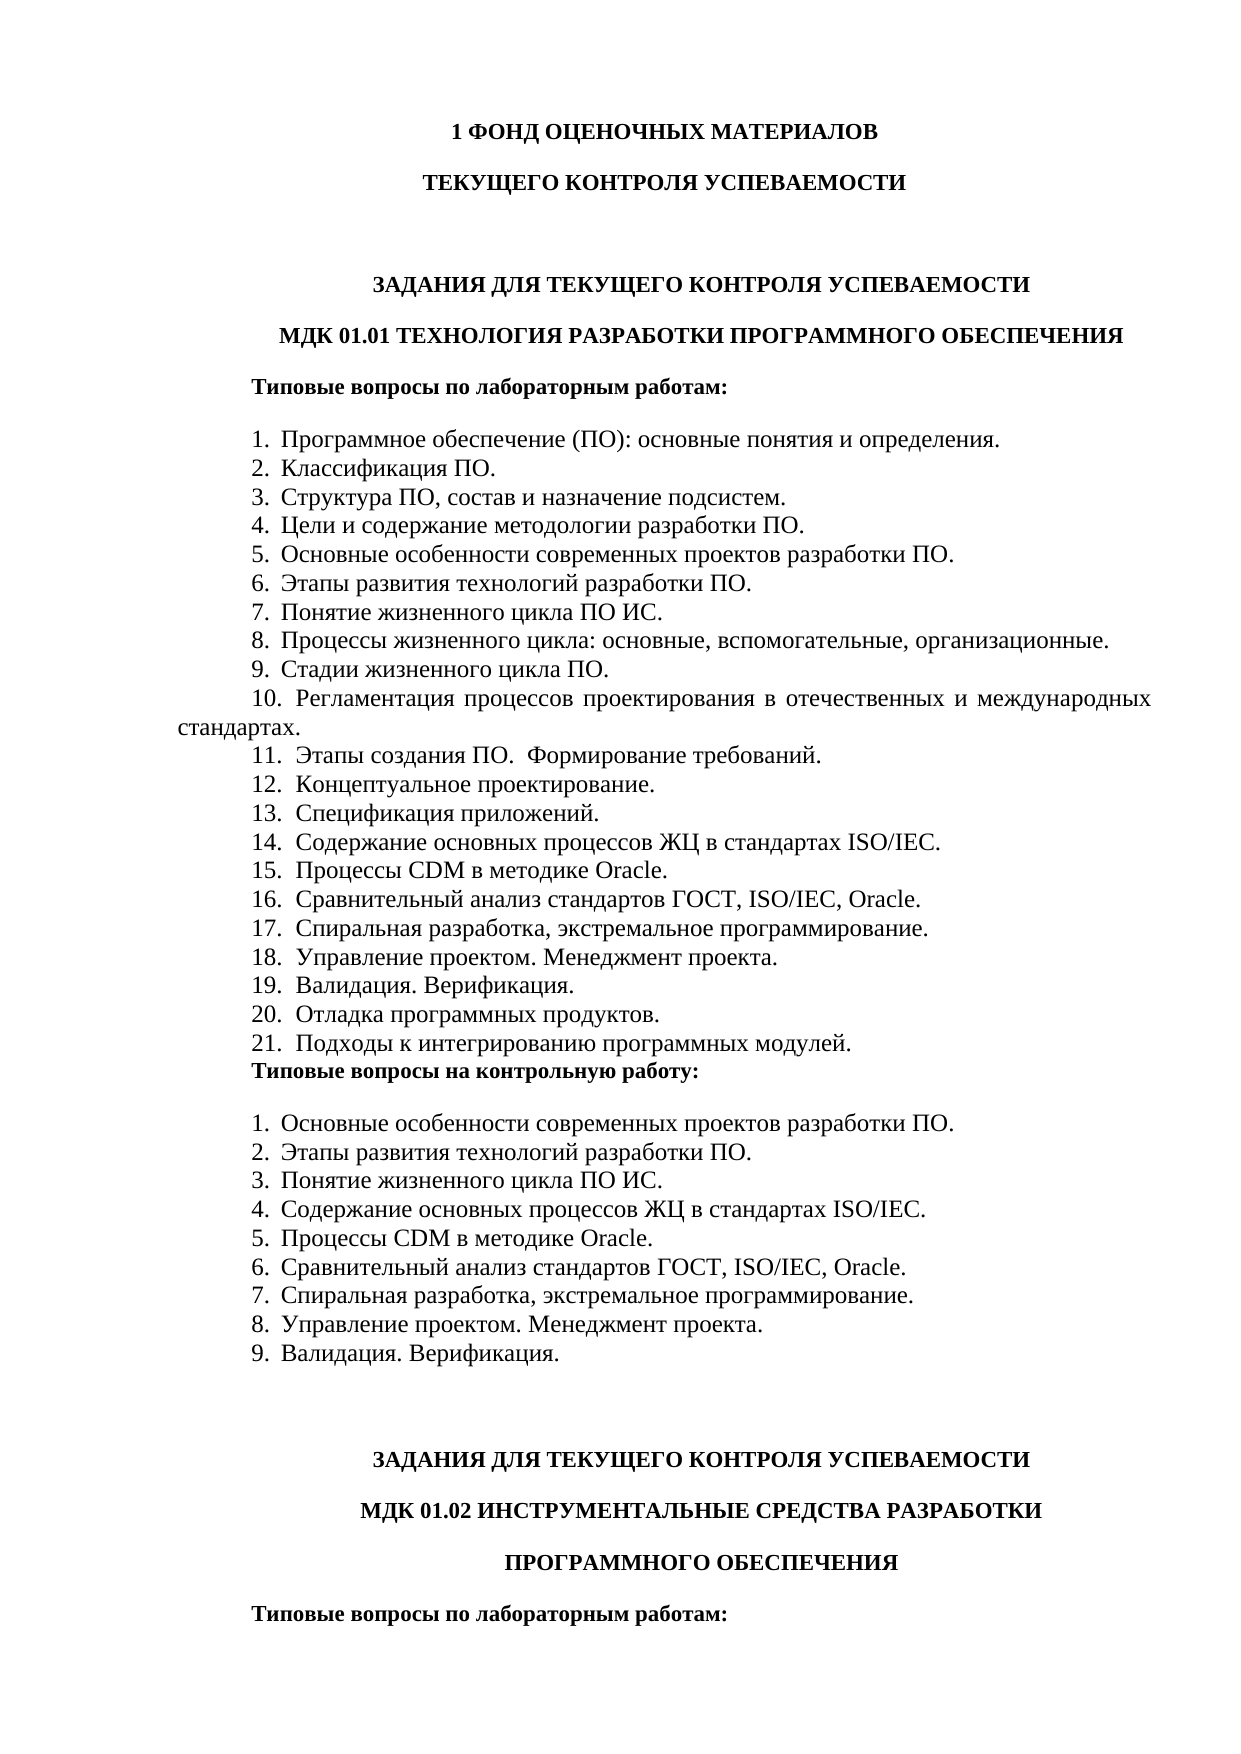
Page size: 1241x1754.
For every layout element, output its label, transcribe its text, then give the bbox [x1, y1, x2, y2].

list Цели и содержание методологии разработки ПО. [177, 511, 1152, 539]
list Спиральная разработка, экстремальное программирование. [177, 913, 1152, 942]
list Основные особенности современных проектов разработки ПО. [177, 539, 1152, 568]
list Содержание основных процессов ЖЦ в стандартах ISO/IEC. [177, 1194, 1152, 1223]
text ТЕКУЩЕГО КОНТРОЛЯ УСПЕВАЕМОСТИ [177, 169, 1152, 196]
list Отладка программных продуктов. [177, 999, 1152, 1028]
list Основные особенности современных проектов разработки ПО. [177, 1108, 1152, 1137]
list Этапы создания ПО. Формирование требований. [177, 741, 1152, 769]
list Спиральная разработка, экстремальное программирование. [177, 1280, 1152, 1309]
list Программное обеспечение (ПО): основные понятия и определения. [177, 424, 1152, 453]
list Подходы к интегрированию программных модулей. [177, 1028, 1152, 1057]
text МДК 01.02 ИНСТРУМЕНТАЛЬНЫЕ СРЕДСТВА РАЗРАБОТКИ [177, 1497, 1152, 1524]
list Регламентация процессов проектирования в отечественных и международных стандартах. [177, 683, 1152, 741]
list Управление проектом. Менеджмент проекта. [177, 1309, 1152, 1338]
text Типовые вопросы по лабораторным работам: [177, 373, 1152, 400]
list Содержание основных процессов ЖЦ в стандартах ISO/IEC. [177, 827, 1152, 856]
list Классификация ПО. [177, 453, 1152, 482]
list Процессы CDM в методике Oracle. [177, 1223, 1152, 1252]
list Понятие жизненного цикла ПО ИС. [177, 1165, 1152, 1194]
list Этапы развития технологий разработки ПО. [177, 568, 1152, 597]
list Процессы жизненного цикла: основные, вспомогательные, организационные. [177, 626, 1152, 654]
text Типовые вопросы по лабораторным работам: [177, 1599, 1152, 1626]
list Этапы развития технологий разработки ПО. [177, 1137, 1152, 1165]
list Валидация. Верификация. [177, 1338, 1152, 1367]
list Сравнительный анализ стандартов ГОСТ, ISO/IEC, Oracle. [177, 884, 1152, 913]
list Спецификация приложений. [177, 798, 1152, 827]
list Концептуальное проектирование. [177, 769, 1152, 798]
list Понятие жизненного цикла ПО ИС. [177, 597, 1152, 626]
text 1 ФОНД ОЦЕНОЧНЫХ МАТЕРИАЛОВ [177, 118, 1152, 144]
list Валидация. Верификация. [177, 971, 1152, 999]
list Управление проектом. Менеджмент проекта. [177, 942, 1152, 971]
list Сравнительный анализ стандартов ГОСТ, ISO/IEC, Oracle. [177, 1252, 1152, 1280]
text ЗАДАНИЯ ДЛЯ ТЕКУЩЕГО КОНТРОЛЯ УСПЕВАЕМОСТИ [177, 271, 1152, 298]
list Стадии жизненного цикла ПО. [177, 654, 1152, 683]
text МДК 01.01 ТЕХНОЛОГИЯ РАЗРАБОТКИ ПРОГРАММНОГО ОБЕСПЕЧЕНИЯ [177, 322, 1152, 349]
list Процессы CDM в методике Oracle. [177, 856, 1152, 884]
list Структура ПО, состав и назначение подсистем. [177, 482, 1152, 511]
text Типовые вопросы на контрольную работу: [177, 1057, 1152, 1083]
text ЗАДАНИЯ ДЛЯ ТЕКУЩЕГО КОНТРОЛЯ УСПЕВАЕМОСТИ [177, 1446, 1152, 1473]
text ПРОГРАММНОГО ОБЕСПЕЧЕНИЯ [177, 1548, 1152, 1575]
